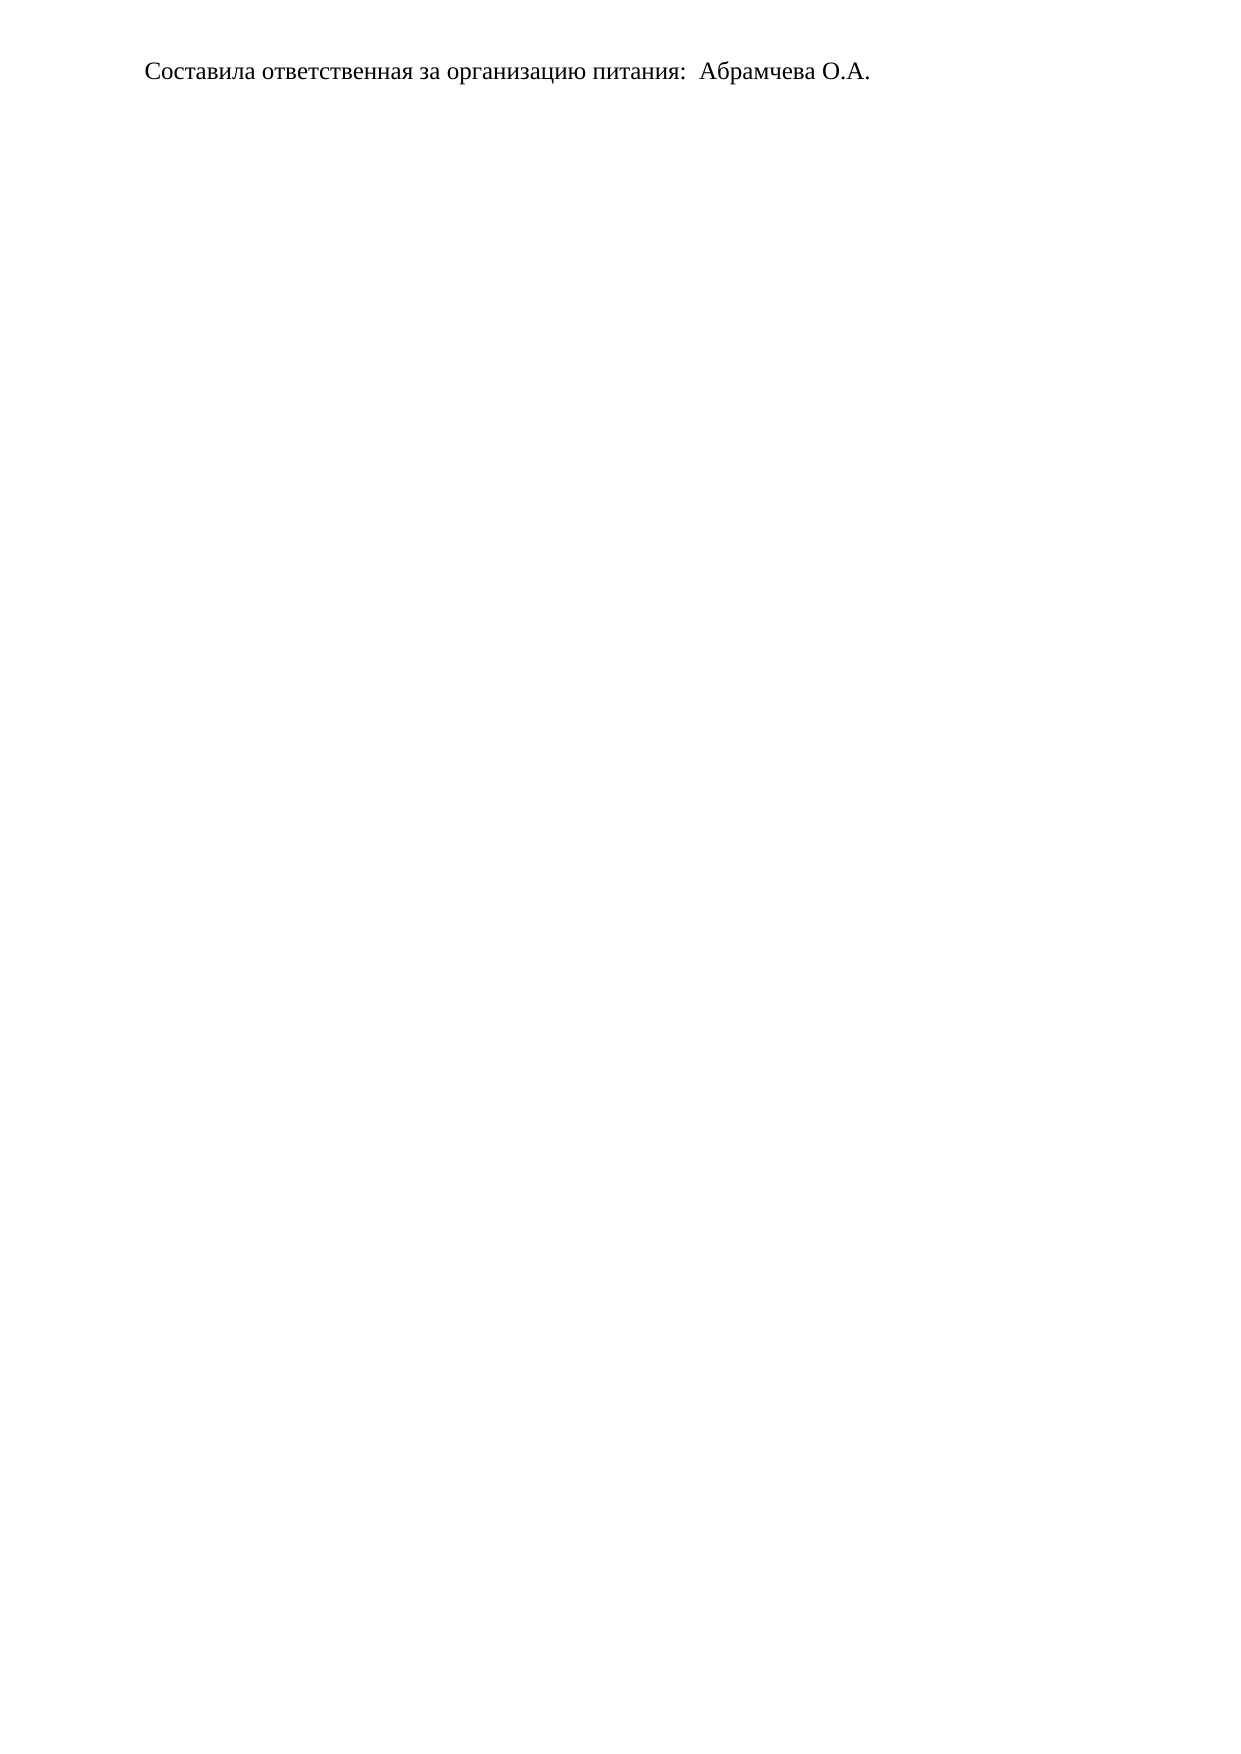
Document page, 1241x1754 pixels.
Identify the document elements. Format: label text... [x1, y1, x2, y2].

text Составила ответственная за организацию питания: Абрамчева О.А. [73, 56, 1181, 85]
